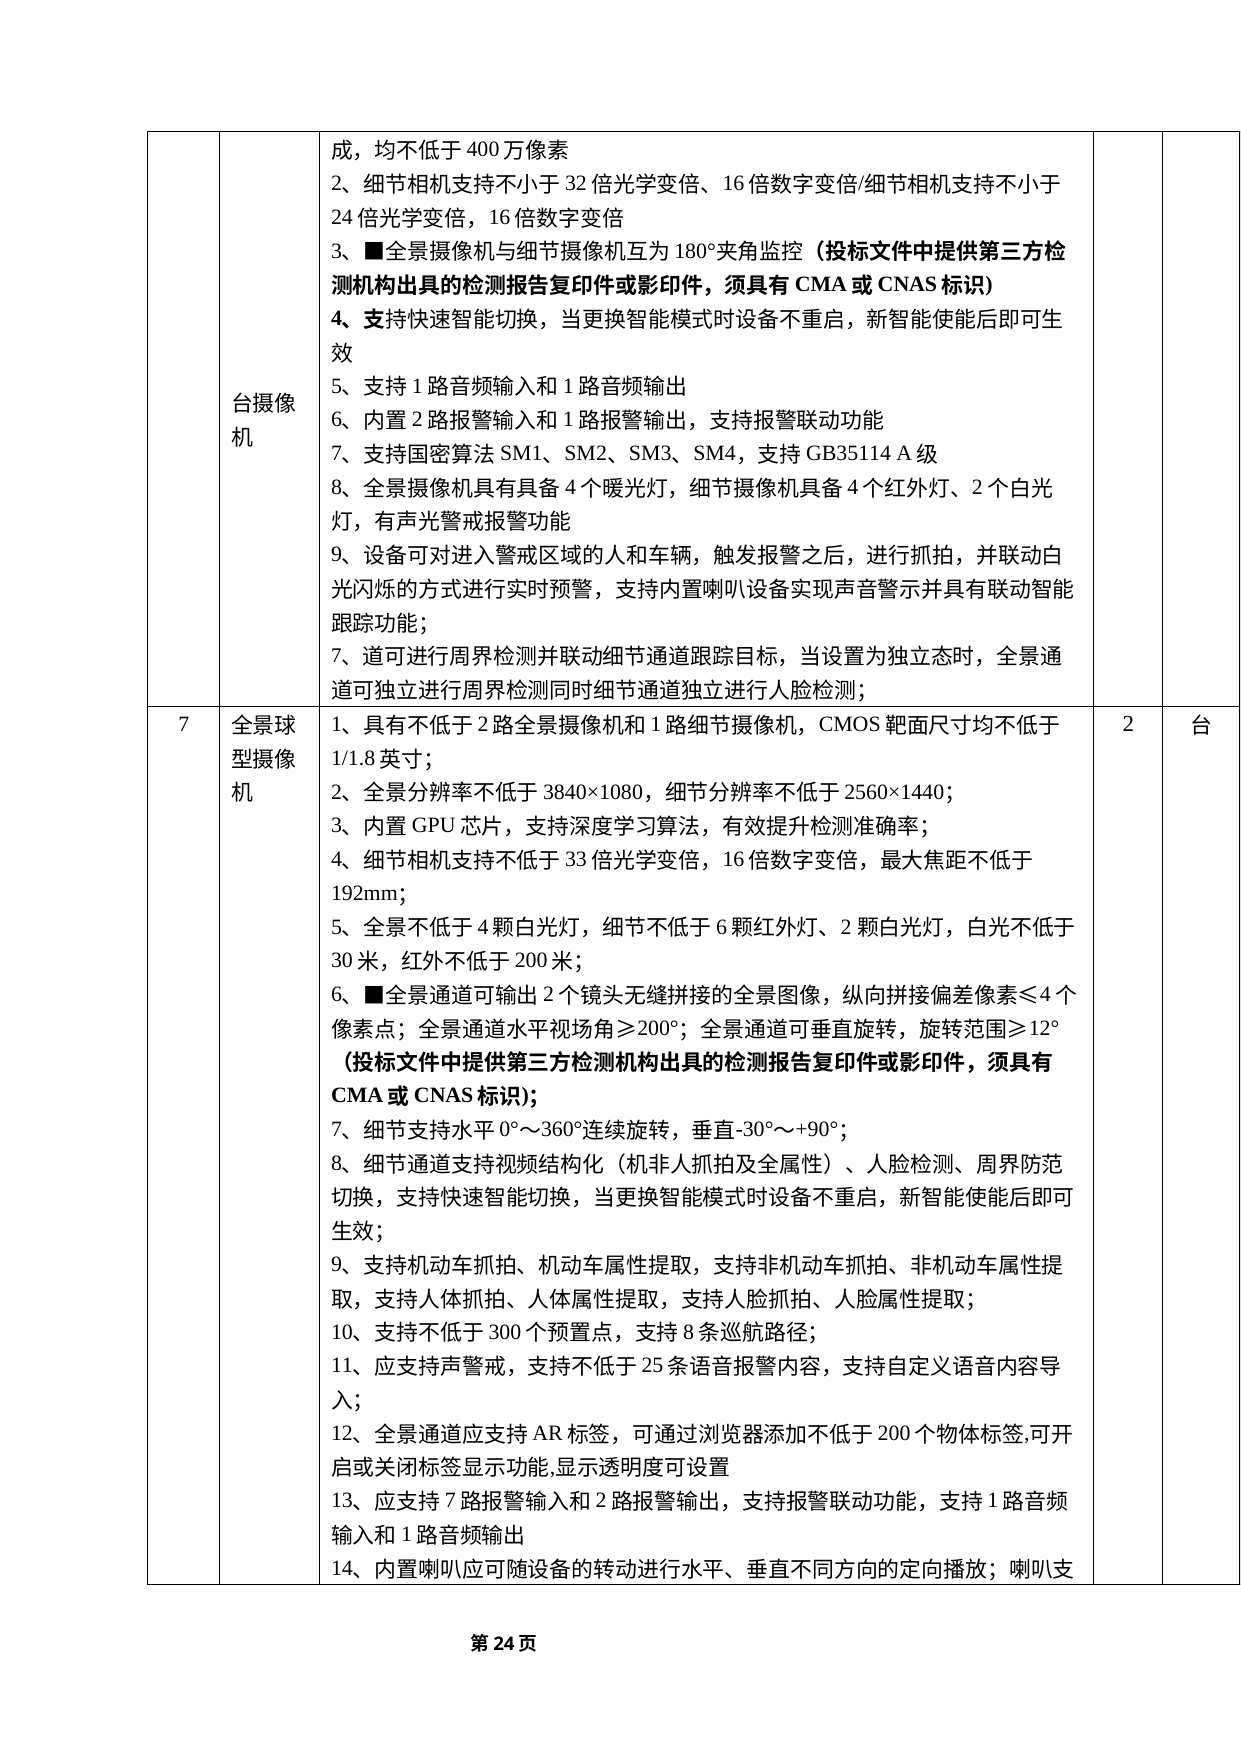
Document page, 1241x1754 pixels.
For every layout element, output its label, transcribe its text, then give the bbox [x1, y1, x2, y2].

table_cell 台 [1163, 132, 1239, 706]
table_cell 全景球型摄像机 [220, 707, 319, 1584]
table_cell 室外云台摄像机 [220, 132, 319, 706]
table_cell 6 [148, 132, 219, 706]
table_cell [320, 132, 1093, 706]
table_cell 2 [1094, 707, 1162, 1584]
table_cell 3 [1094, 132, 1162, 706]
table_cell 7 [148, 707, 219, 1584]
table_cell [320, 707, 1093, 1584]
table_cell 台 [1163, 707, 1239, 1584]
